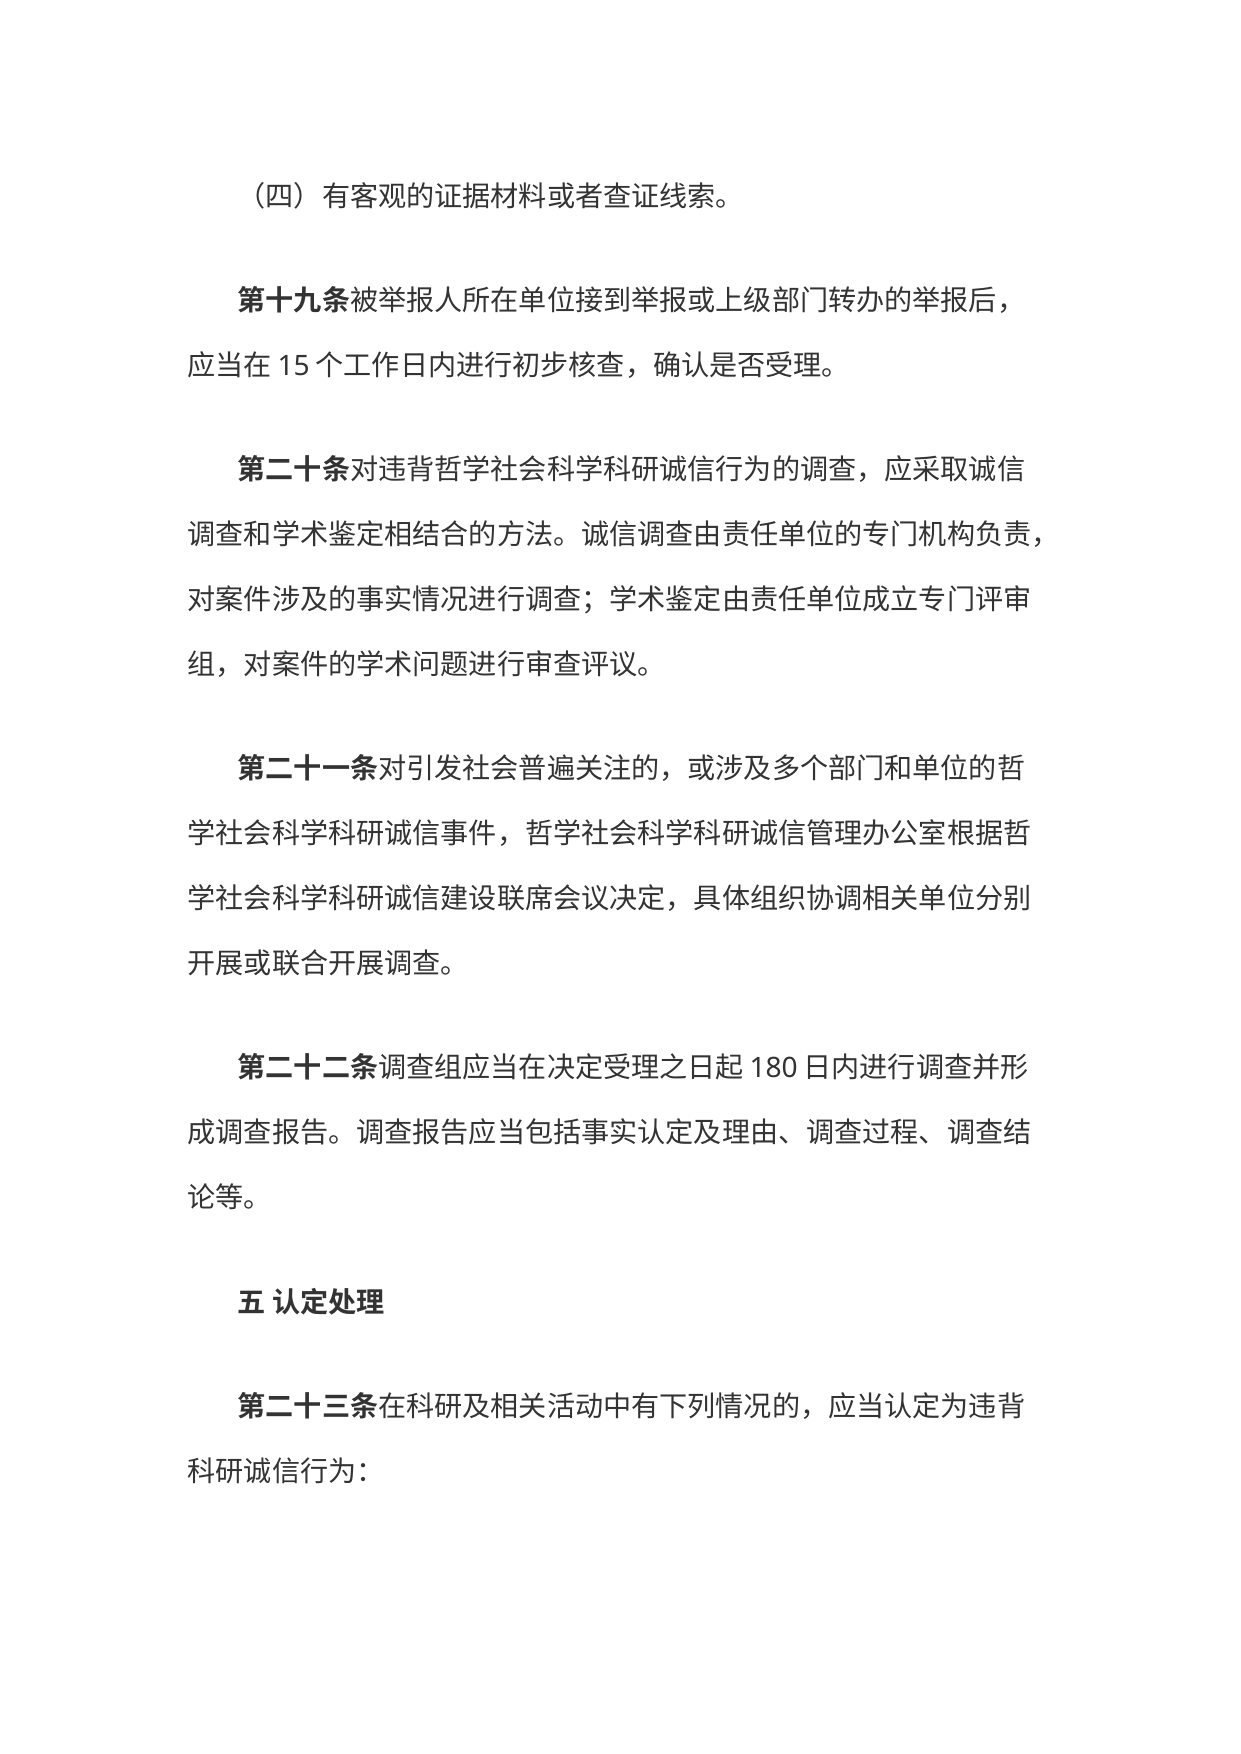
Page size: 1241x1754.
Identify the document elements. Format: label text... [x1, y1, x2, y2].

text 五 认定处理 [187, 1267, 1053, 1332]
text （四）有客观的证据材料或者查证线索。 [187, 162, 1053, 227]
text 第二十三条在科研及相关活动中有下列情况的，应当认定为违背科研诚信行为： [187, 1371, 1053, 1501]
text 第十九条被举报人所在单位接到举报或上级部门转办的举报后，应当在15个工作日内进行初步核查，确认是否受理。 [187, 266, 1053, 396]
text 第二十条对违背哲学社会科学科研诚信行为的调查，应采取诚信调查和学术鉴定相结合的方法。诚信调查由责任单位的专门机构负责，对案件涉及的事实情况进行调查；学术鉴定由责任单位成立专门评审组，对案件的学术问题进行审查评议。 [187, 435, 1053, 695]
text 第二十二条调查组应当在决定受理之日起180日内进行调查并形成调查报告。调查报告应当包括事实认定及理由、调查过程、调查结论等。 [187, 1033, 1053, 1228]
text 第二十一条对引发社会普遍关注的，或涉及多个部门和单位的哲学社会科学科研诚信事件，哲学社会科学科研诚信管理办公室根据哲学社会科学科研诚信建设联席会议决定，具体组织协调相关单位分别开展或联合开展调查。 [187, 734, 1053, 994]
